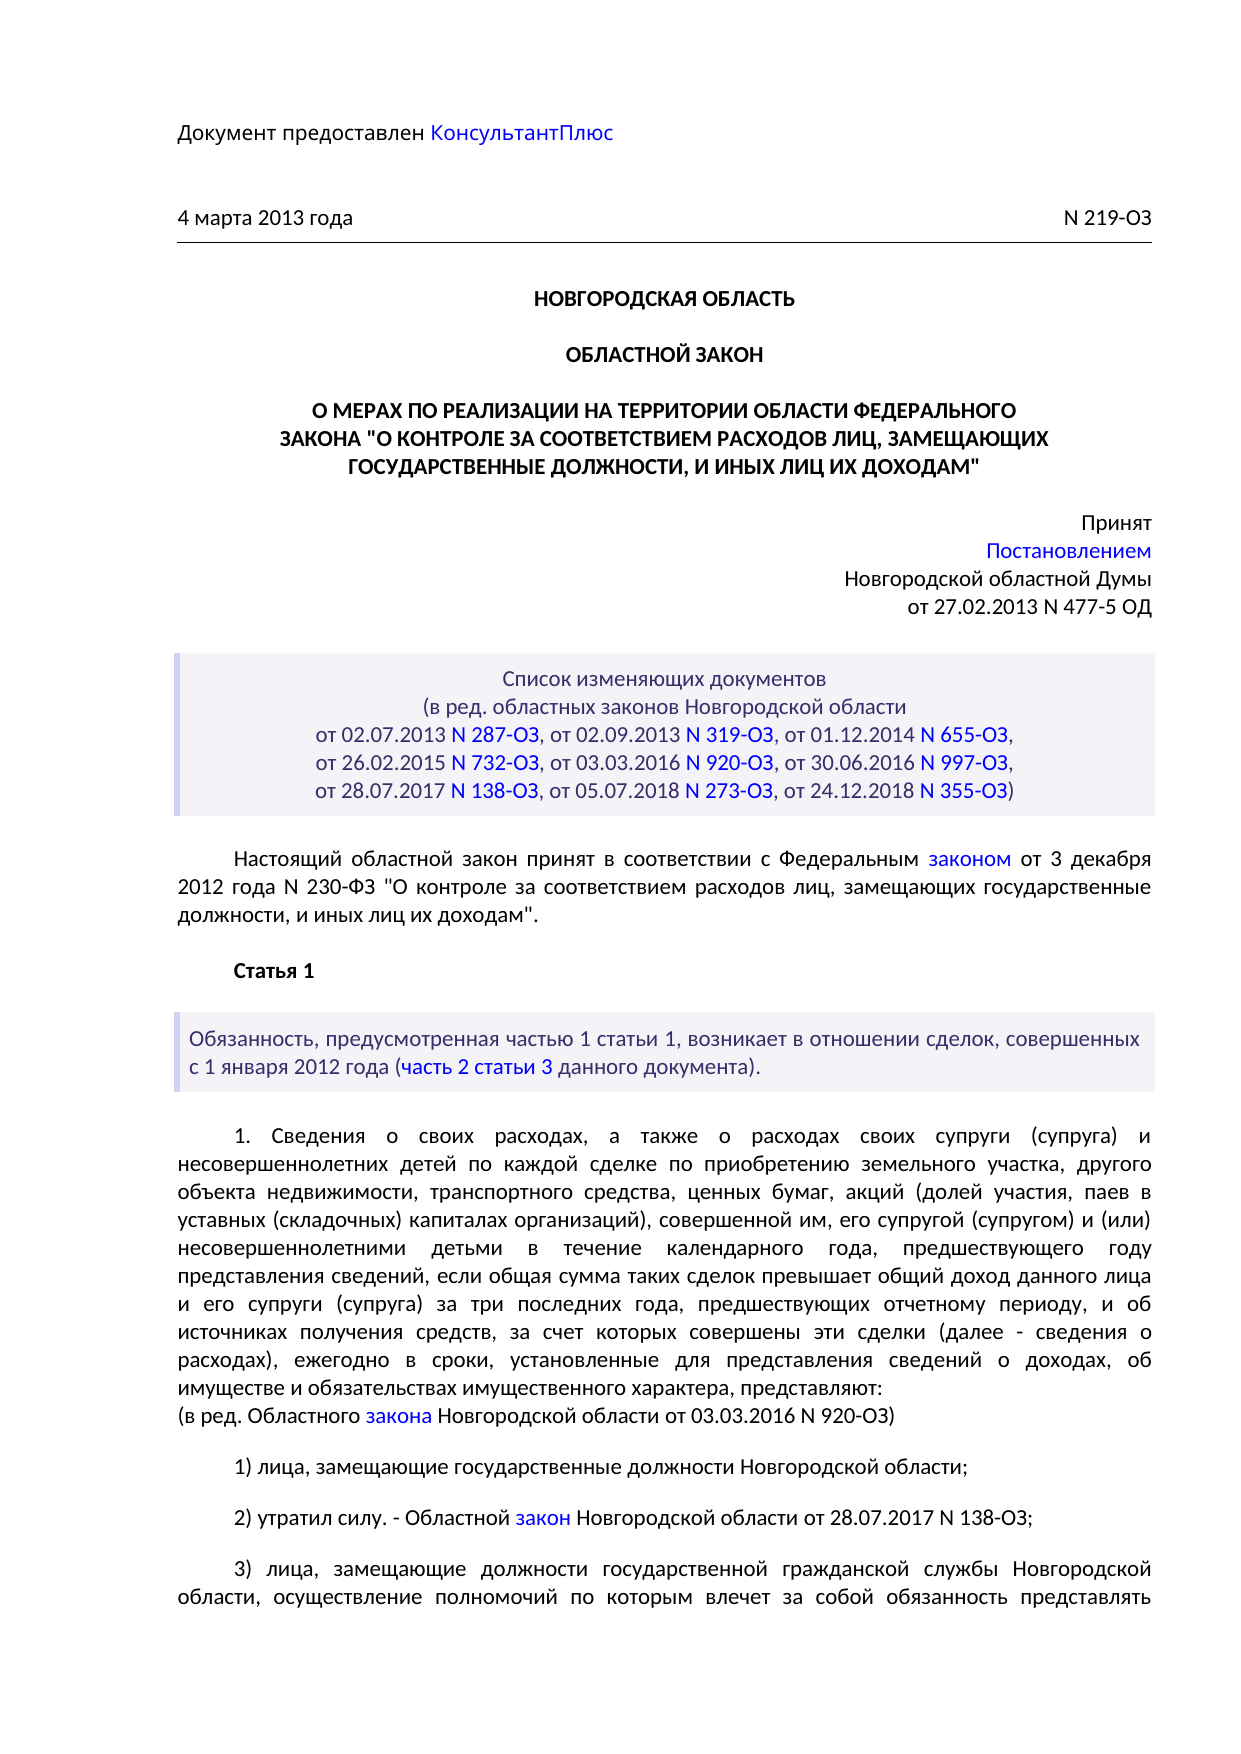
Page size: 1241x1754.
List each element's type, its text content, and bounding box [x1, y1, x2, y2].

title ГОСУДАРСТВЕННЫЕ ДОЛЖНОСТИ, И ИНЫХ ЛИЦ ИХ ДОХОДАМ" [177, 452, 1152, 480]
text Новгородской областной Думы [177, 564, 1152, 592]
text Постановлением [177, 536, 1152, 564]
title ЗАКОНА "О КОНТРОЛЕ ЗА СООТВЕТСТВИЕМ РАСХОДОВ ЛИЦ, ЗАМЕЩАЮЩИХ [177, 424, 1152, 452]
text 1) лица, замещающие государственные должности Новгородской области; [177, 1452, 1152, 1480]
text 2) утратил силу. - Областной закон Новгородской области от 28.07.2017 N 138-ОЗ; [177, 1503, 1152, 1531]
text Настоящий областной закон принят в соответствии с Федеральным законом от 3 декабря 2012 года N 230-ФЗ "О контроле за соответствием расходов лиц, замещающих государственные должности, и иных лиц их доходам". [177, 844, 1152, 928]
table_header Обязанность, предусмотренная частью 1 статьи 1, возникает в отношении сделок, совершенных с 1 января 2012 года (часть 2 статьи 3 данного документа). [180, 1012, 1149, 1092]
table_header 4 марта 2013 года [177, 203, 664, 231]
text 1. Сведения о своих расходах, а также о расходах своих супруги (супруга) и несовершеннолетних детей по каждой сделке по приобретению земельного участка, другого объекта недвижимости, транспортного средства, ценных бумаг, акций (долей участия, паев в уставных (складочных) капиталах организаций), совершенной им, его супругой (супругом) и (или) несовершеннолетними детьми в течение календарного года, предшествующего году представления сведений, если общая сумма таких сделок превышает общий доход данного лица и его супруги (супруга) за три последних года, предшествующих отчетному периоду, и об источниках получения средств, за счет которых совершены эти сделки (далее - сведения о расходах), ежегодно в сроки, установленные для представления сведений о доходах, об имуществе и обязательствах имущественного характера, представляют: [177, 1121, 1152, 1401]
table_header N 219-ОЗ [664, 203, 1152, 231]
table_header Список изменяющих документов (в ред. областных законов Новгородской области от 02.07.2013 N 287-ОЗ, от 02.09.2013 N 319-ОЗ, от 01.12.2014 N 655-ОЗ, от 26.02.2015 N 732-ОЗ, от 03.03.2016 N 920-ОЗ, от 30.06.2016 N 997-ОЗ, от 28.07.2017 N 138-ОЗ, от 05.07.2018 N 273-ОЗ, от 24.12.2018 N 355-ОЗ) [180, 653, 1149, 816]
title О МЕРАХ ПО РЕАЛИЗАЦИИ НА ТЕРРИТОРИИ ОБЛАСТИ ФЕДЕРАЛЬНОГО [177, 396, 1152, 424]
title НОВГОРОДСКАЯ ОБЛАСТЬ [177, 284, 1152, 312]
title Документ предоставлен КонсультантПлюс [177, 118, 1152, 175]
title ОБЛАСТНОЙ ЗАКОН [177, 340, 1152, 368]
text от 27.02.2013 N 477-5 ОД [177, 592, 1152, 620]
text Принят [177, 508, 1152, 536]
title Статья 1 [177, 956, 1152, 984]
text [177, 1554, 1152, 1610]
text (в ред. Областного закона Новгородской области от 03.03.2016 N 920-ОЗ) [177, 1401, 1152, 1429]
